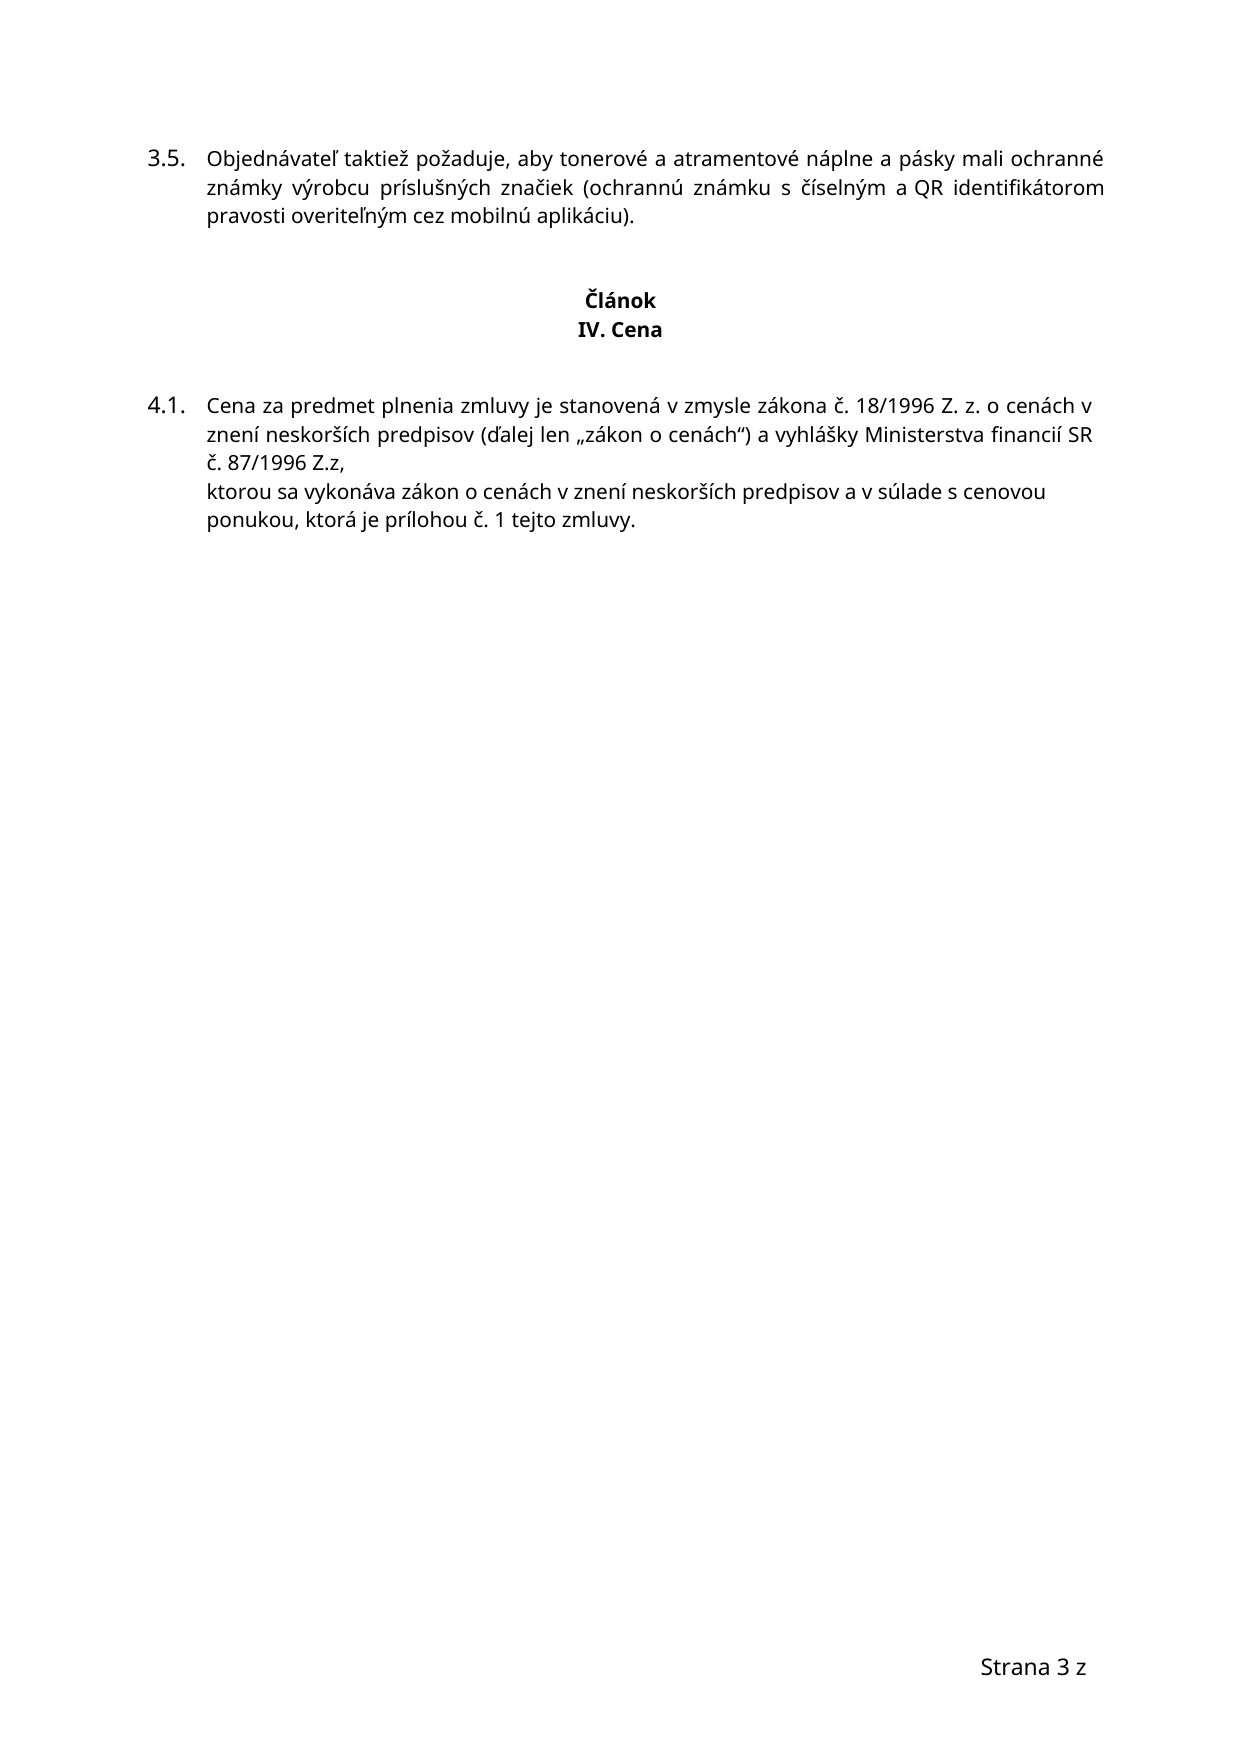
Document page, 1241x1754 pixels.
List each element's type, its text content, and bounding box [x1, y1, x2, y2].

subtitle Článok IV. Cena [568, 287, 673, 343]
text ktorou sa vykonáva zákon o cenách v znení neskorších predpisov a v súlade s cenovou ponukou, ktorá je prílohou č. 1 tejto zmluvy. [206, 477, 1105, 534]
list Objednávateľ taktiež požaduje, aby tonerové a atramentové náplne a pásky mali ochranné známky výrobcu príslušných značiek (ochrannú známku s číselným a QR identifikátorom pravosti overiteľným cez mobilnú aplikáciu). [147, 142, 1105, 230]
list Cena za predmet plnenia zmluvy je stanovená v zmysle zákona č. 18/1996 Z. z. o cenách v znení neskorších predpisov (ďalej len „zákon o cenách“) a vyhlášky Ministerstva financií SR č. 87/1996 Z.z, [147, 389, 1093, 477]
